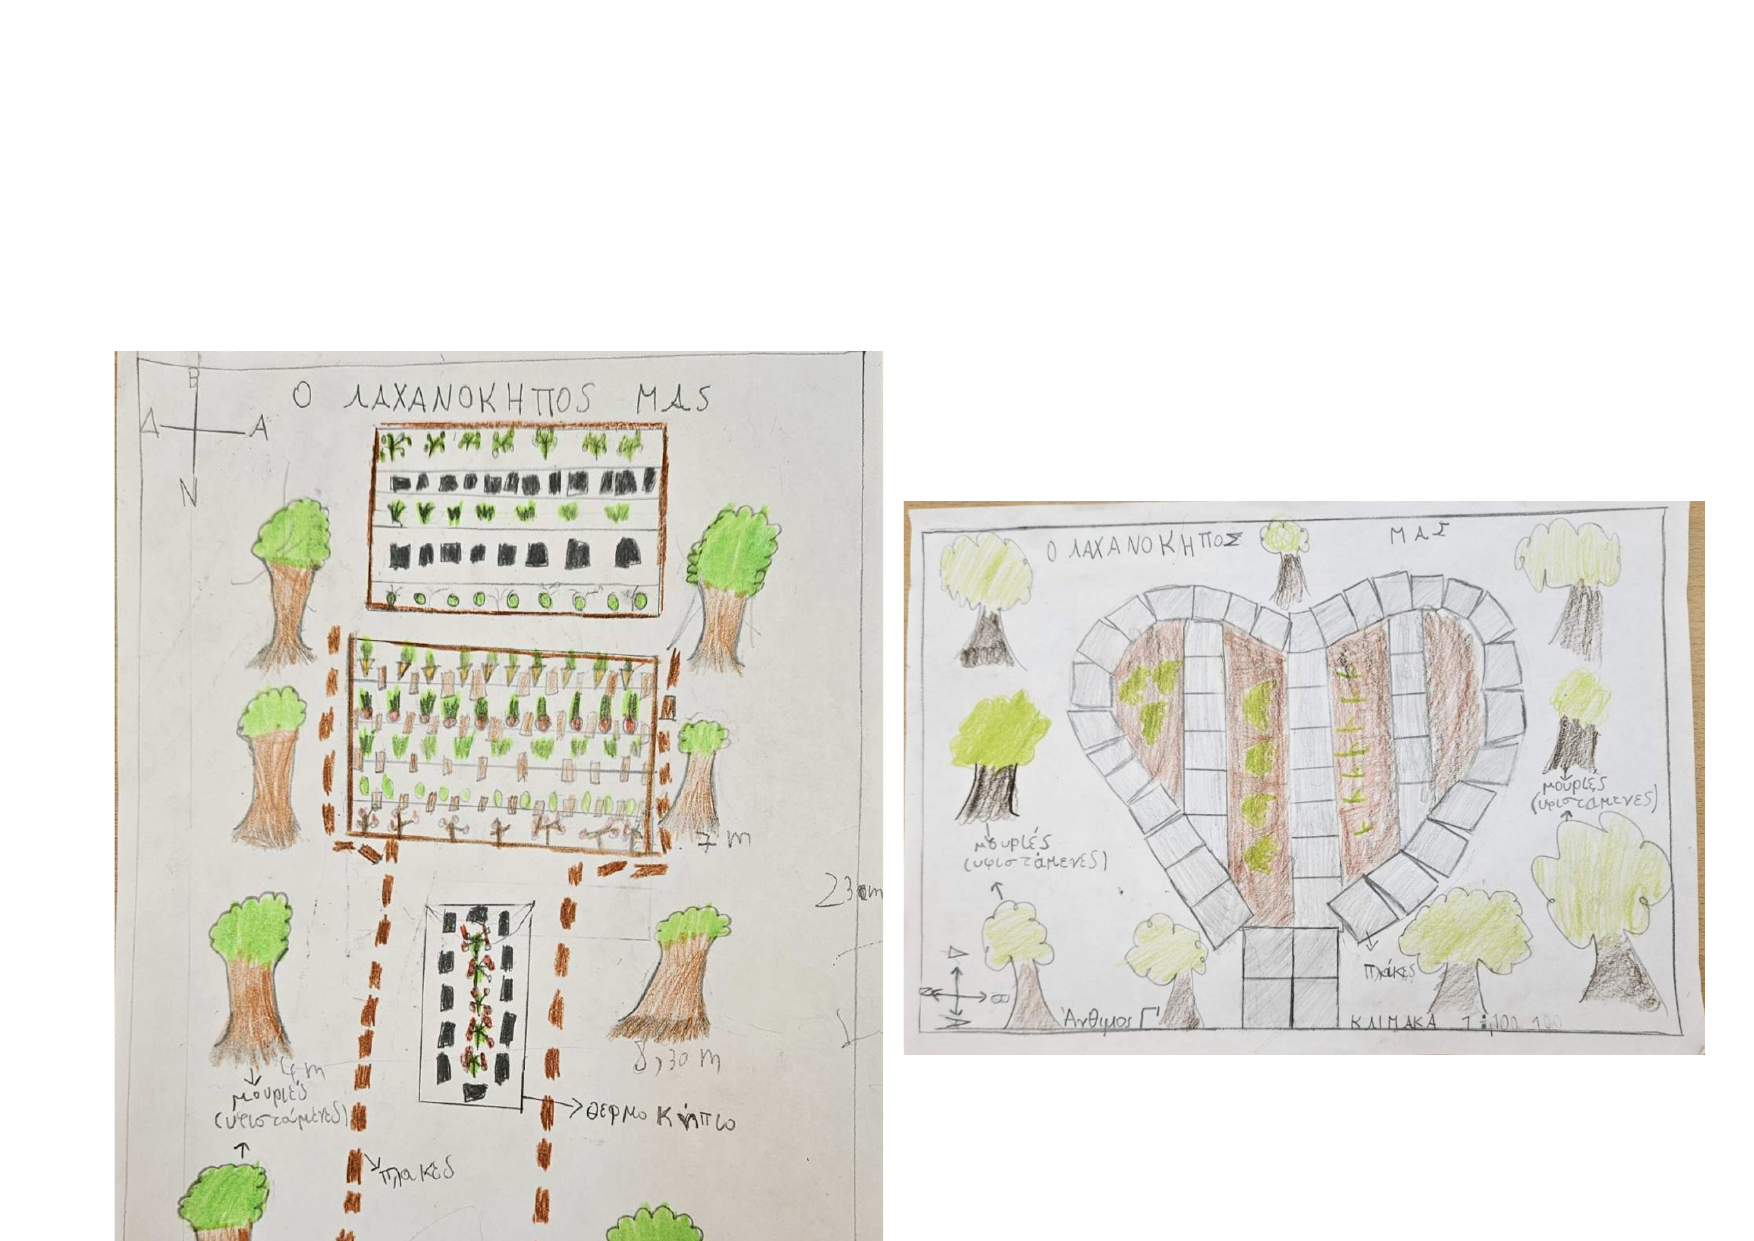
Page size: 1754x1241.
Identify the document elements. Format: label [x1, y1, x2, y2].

picture [114, 351, 884, 1241]
picture [904, 501, 1704, 1054]
